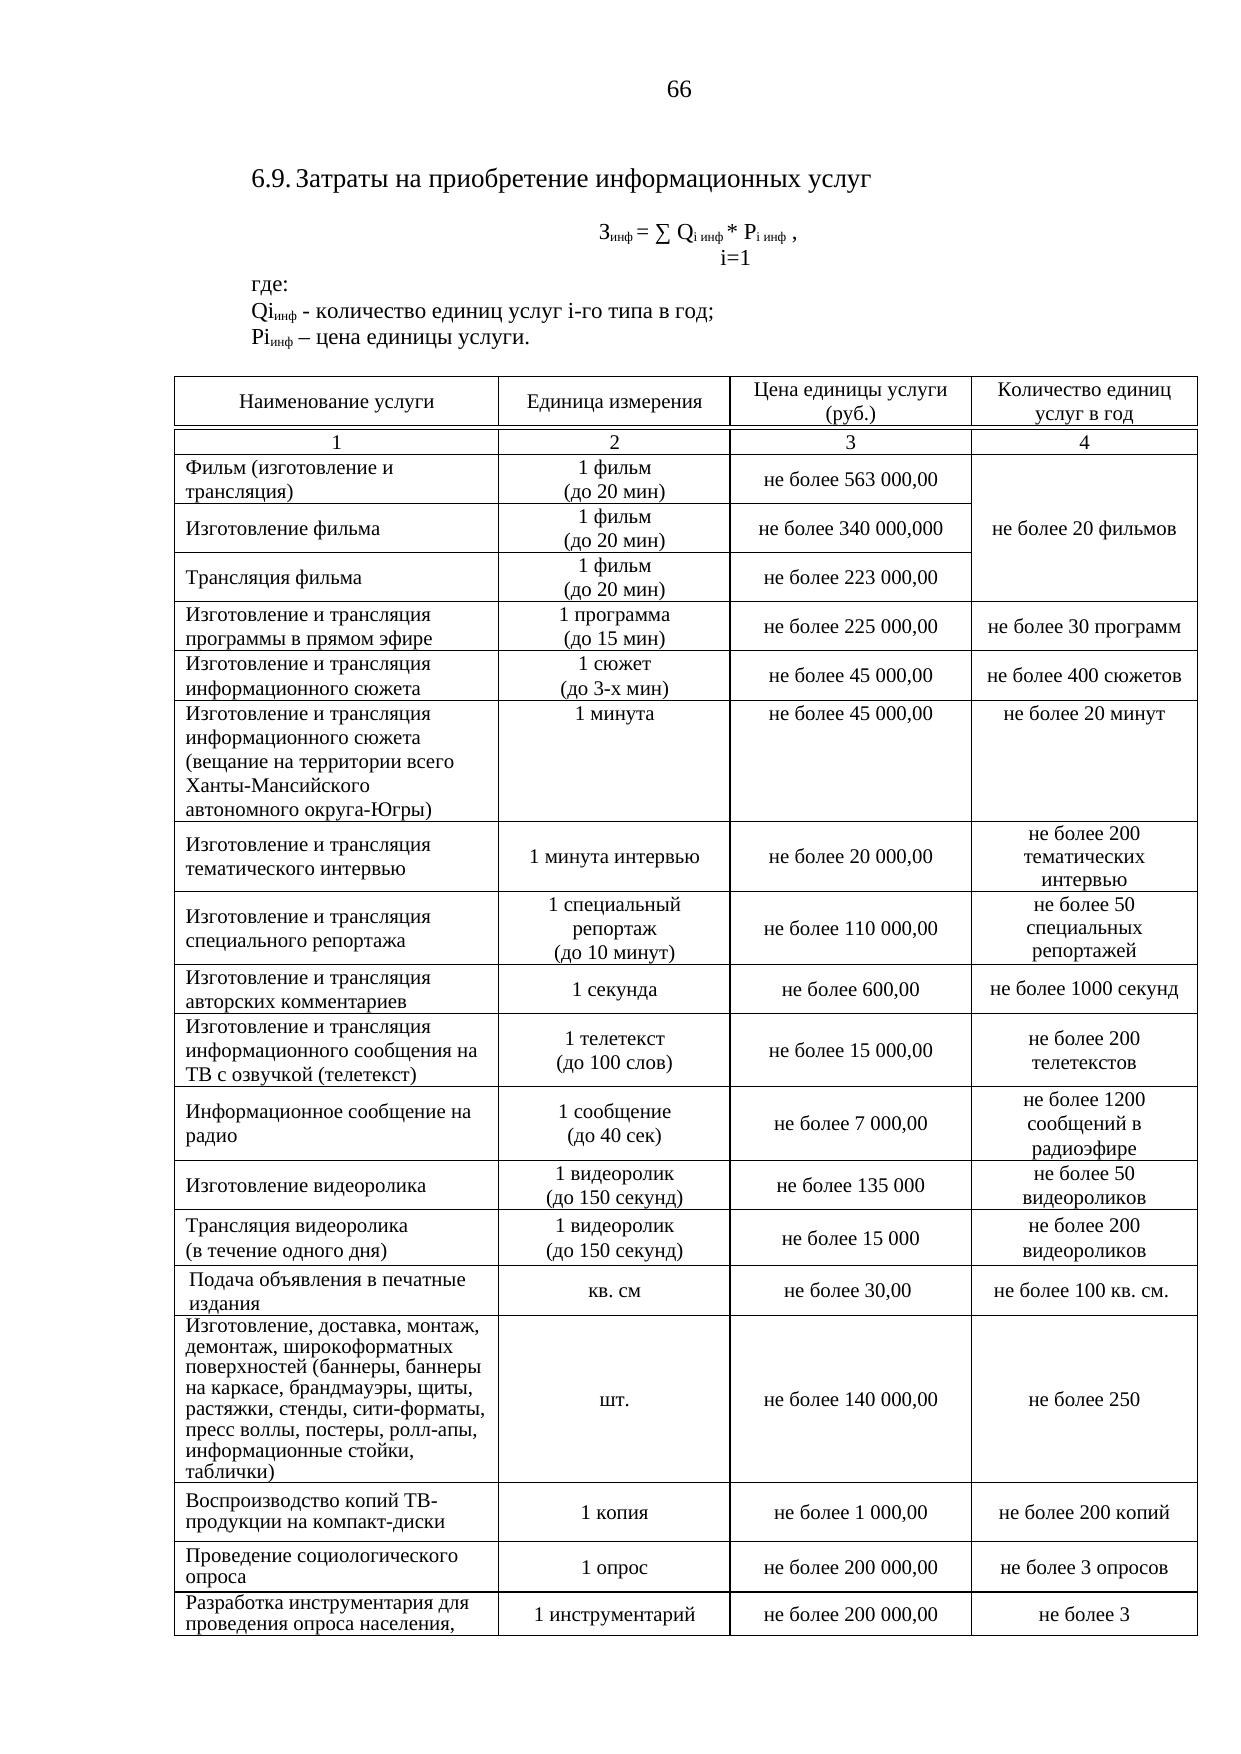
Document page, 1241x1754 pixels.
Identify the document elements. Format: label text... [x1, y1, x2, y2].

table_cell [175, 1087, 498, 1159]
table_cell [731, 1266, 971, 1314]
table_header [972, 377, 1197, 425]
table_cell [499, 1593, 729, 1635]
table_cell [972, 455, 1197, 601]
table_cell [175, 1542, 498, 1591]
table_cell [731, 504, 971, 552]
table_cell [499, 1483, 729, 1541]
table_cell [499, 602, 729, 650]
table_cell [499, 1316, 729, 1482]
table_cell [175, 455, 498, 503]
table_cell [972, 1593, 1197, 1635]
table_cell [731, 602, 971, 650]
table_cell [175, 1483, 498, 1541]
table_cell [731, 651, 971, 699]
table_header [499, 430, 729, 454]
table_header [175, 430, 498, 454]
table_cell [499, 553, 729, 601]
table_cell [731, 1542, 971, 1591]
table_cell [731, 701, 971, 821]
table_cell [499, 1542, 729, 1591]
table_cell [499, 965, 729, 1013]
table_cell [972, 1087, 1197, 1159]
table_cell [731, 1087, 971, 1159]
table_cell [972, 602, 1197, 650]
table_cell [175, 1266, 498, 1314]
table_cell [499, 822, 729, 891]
list Затраты на приобретение информационных услуг [177, 162, 1181, 194]
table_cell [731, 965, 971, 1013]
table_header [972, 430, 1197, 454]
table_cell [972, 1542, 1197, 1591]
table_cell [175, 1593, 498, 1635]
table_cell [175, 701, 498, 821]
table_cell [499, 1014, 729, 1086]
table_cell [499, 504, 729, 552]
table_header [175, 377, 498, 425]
text где: [177, 270, 1181, 297]
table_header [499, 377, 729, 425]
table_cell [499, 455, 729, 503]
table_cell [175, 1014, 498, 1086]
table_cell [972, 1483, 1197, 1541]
text Piинф – цена единицы услуги. [177, 323, 1181, 349]
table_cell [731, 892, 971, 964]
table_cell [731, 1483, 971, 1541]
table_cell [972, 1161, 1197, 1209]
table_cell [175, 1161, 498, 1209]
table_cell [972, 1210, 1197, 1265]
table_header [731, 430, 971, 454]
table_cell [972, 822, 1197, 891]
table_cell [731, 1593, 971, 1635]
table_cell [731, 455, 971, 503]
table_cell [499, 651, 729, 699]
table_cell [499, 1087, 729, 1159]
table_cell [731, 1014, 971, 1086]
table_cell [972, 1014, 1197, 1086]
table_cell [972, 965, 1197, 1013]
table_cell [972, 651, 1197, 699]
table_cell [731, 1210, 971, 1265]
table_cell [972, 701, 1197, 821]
text Зинф = ∑ Qi инф * Pi инф , [215, 218, 1181, 244]
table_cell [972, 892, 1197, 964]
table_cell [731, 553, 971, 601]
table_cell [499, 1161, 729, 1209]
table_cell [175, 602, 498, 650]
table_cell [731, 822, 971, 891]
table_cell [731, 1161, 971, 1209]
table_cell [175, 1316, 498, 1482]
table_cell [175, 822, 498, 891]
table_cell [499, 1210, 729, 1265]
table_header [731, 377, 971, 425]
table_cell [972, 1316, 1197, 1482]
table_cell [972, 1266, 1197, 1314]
text Qiинф - количество единиц услуг i-го типа в год; [177, 297, 1181, 323]
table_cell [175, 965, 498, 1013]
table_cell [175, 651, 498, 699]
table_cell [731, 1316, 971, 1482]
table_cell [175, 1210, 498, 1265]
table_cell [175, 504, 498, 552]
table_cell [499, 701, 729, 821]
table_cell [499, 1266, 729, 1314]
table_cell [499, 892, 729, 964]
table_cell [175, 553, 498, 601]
list i=1 [290, 244, 1181, 270]
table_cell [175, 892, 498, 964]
